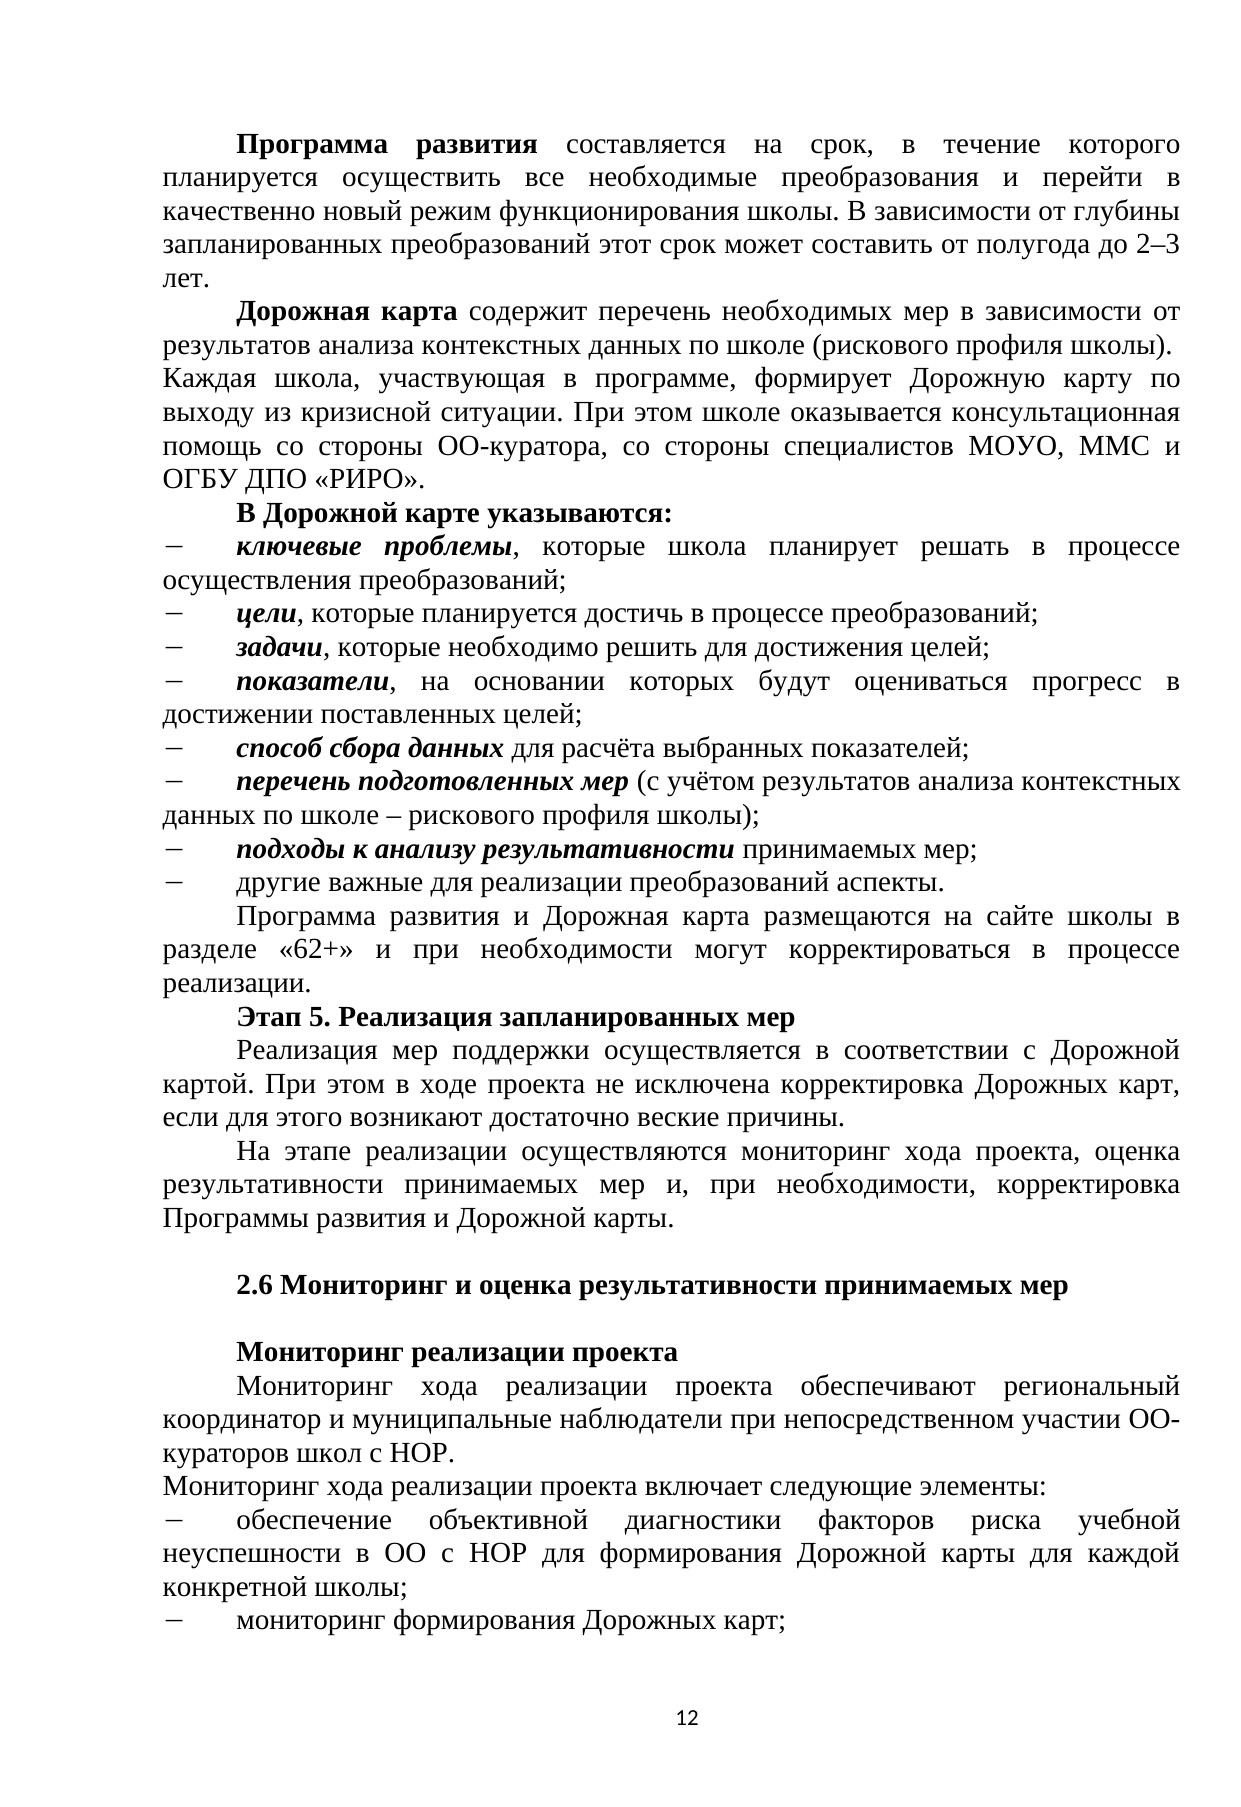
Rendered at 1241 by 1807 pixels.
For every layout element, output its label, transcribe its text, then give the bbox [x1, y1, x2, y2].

text Мониторинг хода реализации проекта включает следующие элементы: [162, 1468, 1181, 1502]
text Каждая школа, участвующая в программе, формирует Дорожную карту по выходу из кризисной ситуации. При этом школе оказывается консультационная помощь со стороны ОО-куратора, со стороны специалистов МОУО, ММС и ОГБУ ДПО «РИРО». [162, 361, 1181, 495]
list другие важные для реализации преобразований аспекты. [162, 864, 1181, 898]
text Этап 5. Реализация запланированных мер [162, 999, 1181, 1032]
text 2.6 Мониторинг и оценка результативности принимаемых мер [162, 1267, 1181, 1301]
list показатели, на основании которых будут оцениваться прогресс в достижении поставленных целей; [162, 663, 1181, 730]
list способ сбора данных для расчёта выбранных показателей; [162, 730, 1181, 763]
text Программа развития и Дорожная карта размещаются на сайте школы в разделе «62+» и при необходимости могут корректироваться в процессе реализации. [162, 898, 1181, 999]
list цели, которые планируется достичь в процессе преобразований; [162, 595, 1181, 629]
text На этапе реализации осуществляются мониторинг хода проекта, оценка результативности принимаемых мер и, при необходимости, корректировка Программы развития и Дорожной карты. [162, 1133, 1181, 1233]
text В Дорожной карте указываются: [162, 495, 1181, 528]
text Реализация мер поддержки осуществляется в соответствии с Дорожной картой. При этом в ходе проекта не исключена корректировка Дорожных карт, если для этого возникают достаточно веские причины. [162, 1032, 1181, 1133]
text Мониторинг хода реализации проекта обеспечивают региональный координатор и муниципальные наблюдатели при непосредственном участии ОО-кураторов школ с НОР. [162, 1368, 1181, 1468]
list задачи, которые необходимо решить для достижения целей; [162, 629, 1181, 663]
list перечень подготовленных мер (с учётом результатов анализа контекстных данных по школе – рискового профиля школы); [162, 763, 1181, 831]
text Мониторинг реализации проекта [162, 1334, 1181, 1368]
text Программа развития составляется на срок, в течение которого планируется осуществить все необходимые преобразования и перейти в качественно новый режим функционирования школы. В зависимости от глубины запланированных преобразований этот срок может составить от полугода до 2–3 лет. [162, 126, 1181, 293]
list подходы к анализу результативности принимаемых мер; [162, 831, 1181, 864]
list ключевые проблемы, которые школа планирует решать в процессе осуществления преобразований; [162, 528, 1181, 595]
text Дорожная карта содержит перечень необходимых мер в зависимости от результатов анализа контекстных данных по школе (рискового профиля школы). [162, 293, 1181, 361]
list обеспечение объективной диагностики факторов риска учебной неуспешности в ОО с НОР для формирования Дорожной карты для каждой конкретной школы; [162, 1502, 1181, 1602]
list мониторинг формирования Дорожных карт; [162, 1602, 1181, 1636]
